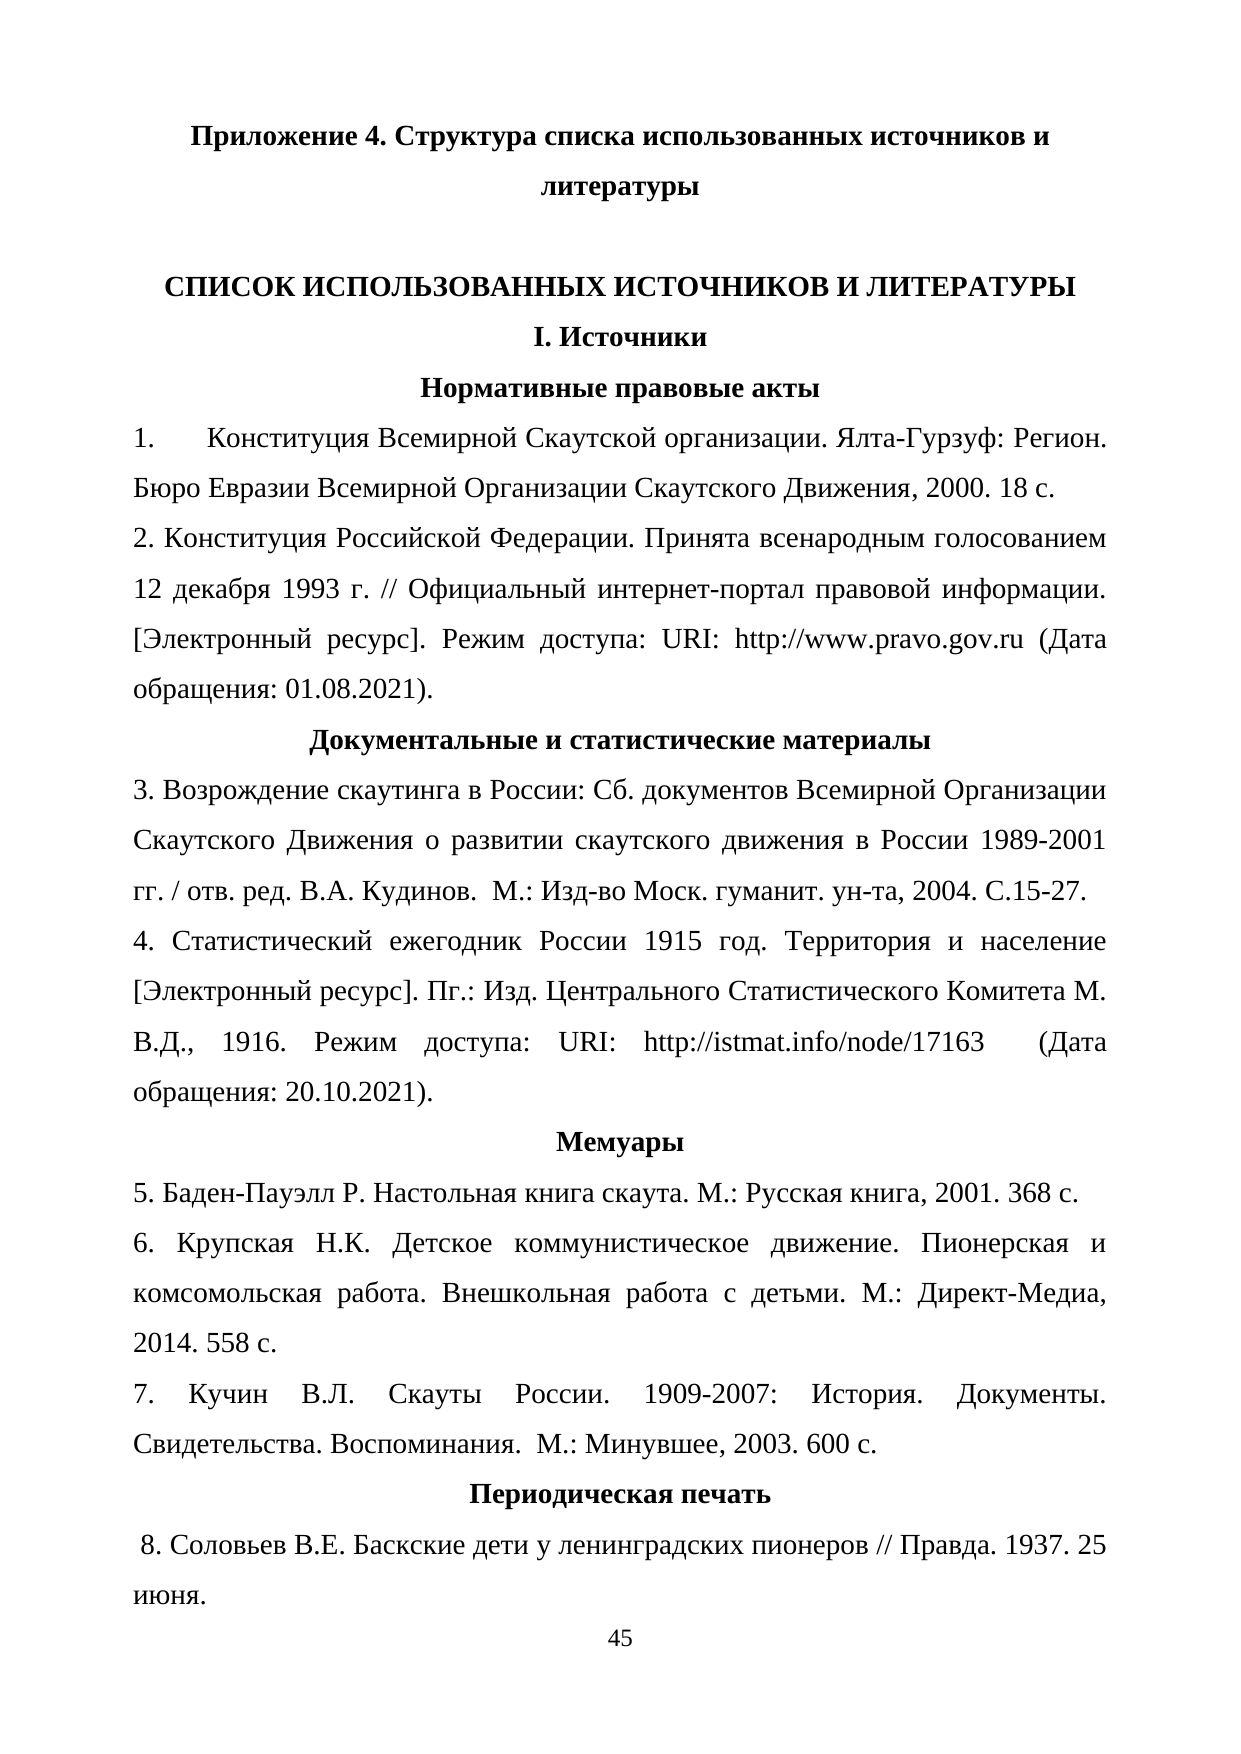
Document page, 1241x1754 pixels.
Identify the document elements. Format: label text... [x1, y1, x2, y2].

list Периодическая печать [133, 1477, 1107, 1510]
list 5. Баден-Пауэлл Р. Настольная книга скаута. М.: Русская книга, 2001. 368 с. [133, 1175, 1107, 1208]
list 7. Кучин В.Л. Скауты России. 1909-2007: История. Документы. Свидетельства. Воспоминания. М.: Минувшее, 2003. 600 с. [133, 1376, 1107, 1460]
text Приложение 4. Структура списка использованных источников и литературы [133, 118, 1107, 202]
list I. Источники [133, 319, 1107, 353]
list 4. Статистический ежегодник России 1915 год. Территория и население [Электронный ресурс]. Пг.: Изд. Центрального Статистического Комитета М. В.Д., 1916. Режим доступа: URI: http://istmat.info/node/17163 (Дата обращения: 20.10.2021). [133, 923, 1107, 1108]
list 3. Возрождение скаутинга в России: Сб. документов Всемирной Организации Скаутского Движения о развитии скаутского движения в России 1989-2001 гг. / отв. ред. В.А. Кудинов. М.: Изд-во Моск. гуманит. ун-та, 2004. С.15-27. [133, 772, 1107, 906]
text Мемуары [133, 1124, 1107, 1158]
list Конституция Всемирной Скаутской организации. Ялта-Гурзуф: Регион. Бюро Евразии Всемирной Организации Скаутского Движения, 2000. 18 с. [133, 420, 1107, 504]
text СПИСОК ИСПОЛЬЗОВАННЫХ ИСТОЧНИКОВ И ЛИТЕРАТУРЫ [133, 269, 1107, 303]
list Нормативные правовые акты [133, 370, 1107, 403]
list 6. Крупская Н.К. Детское коммунистическое движение. Пионерская и комсомольская работа. Внешкольная работа с детьми. М.: Директ-Медиа, 2014. 558 с. [133, 1225, 1107, 1359]
text 2. Конституция Российской Федерации. Принята всенародным голосованием 12 декабря 1993 г. // Официальный интернет-портал правовой информации. [Электронный ресурс]. Режим доступа: URI: http://www.pravo.gov.ru (Дата обращения: 01.08.2021). [133, 521, 1107, 705]
list Документальные и статистические материалы [133, 722, 1107, 755]
text 8. Соловьев В.Е. Баскские дети у ленинградских пионеров // Правда. 1937. 25 июня. [133, 1527, 1107, 1611]
